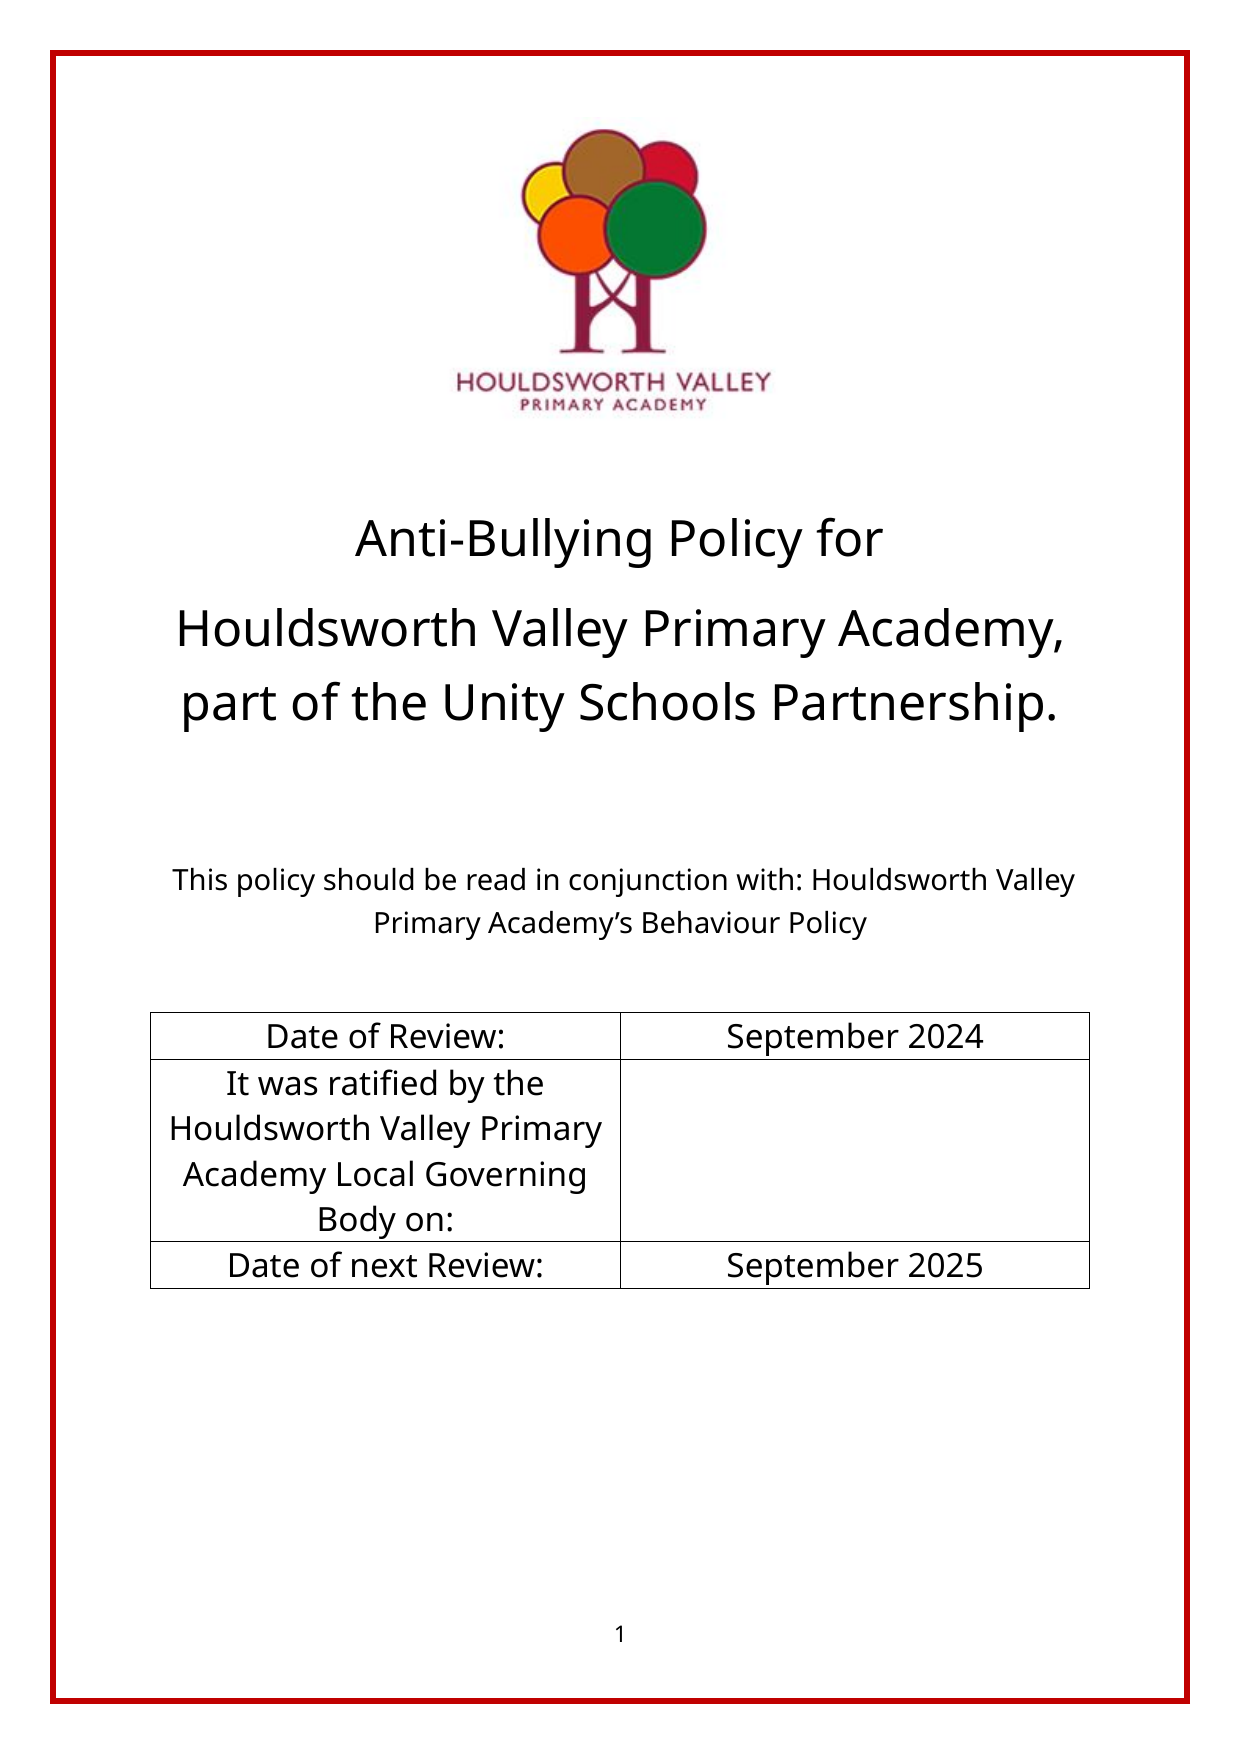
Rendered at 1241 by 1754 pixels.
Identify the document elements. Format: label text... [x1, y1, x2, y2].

text Houldsworth Valley Primary Academy, part of the Unity Schools Partnership. [150, 593, 1090, 735]
table_cell [621, 1060, 1089, 1241]
text Anti-Bullying Policy for [150, 503, 1090, 571]
table_cell It was ratified by the Houldsworth Valley Primary Academy Local Governing Body on: [151, 1060, 620, 1241]
table_cell September 2025 [621, 1242, 1089, 1288]
table_header September 2024 [621, 1013, 1089, 1058]
table_header Date of Review: [151, 1013, 620, 1058]
text This policy should be read in conjunction with: Houldsworth Valley Primary Academy’s Behaviour Policy [150, 859, 1090, 942]
table_cell Date of next Review: [151, 1242, 620, 1288]
picture [425, 117, 815, 442]
